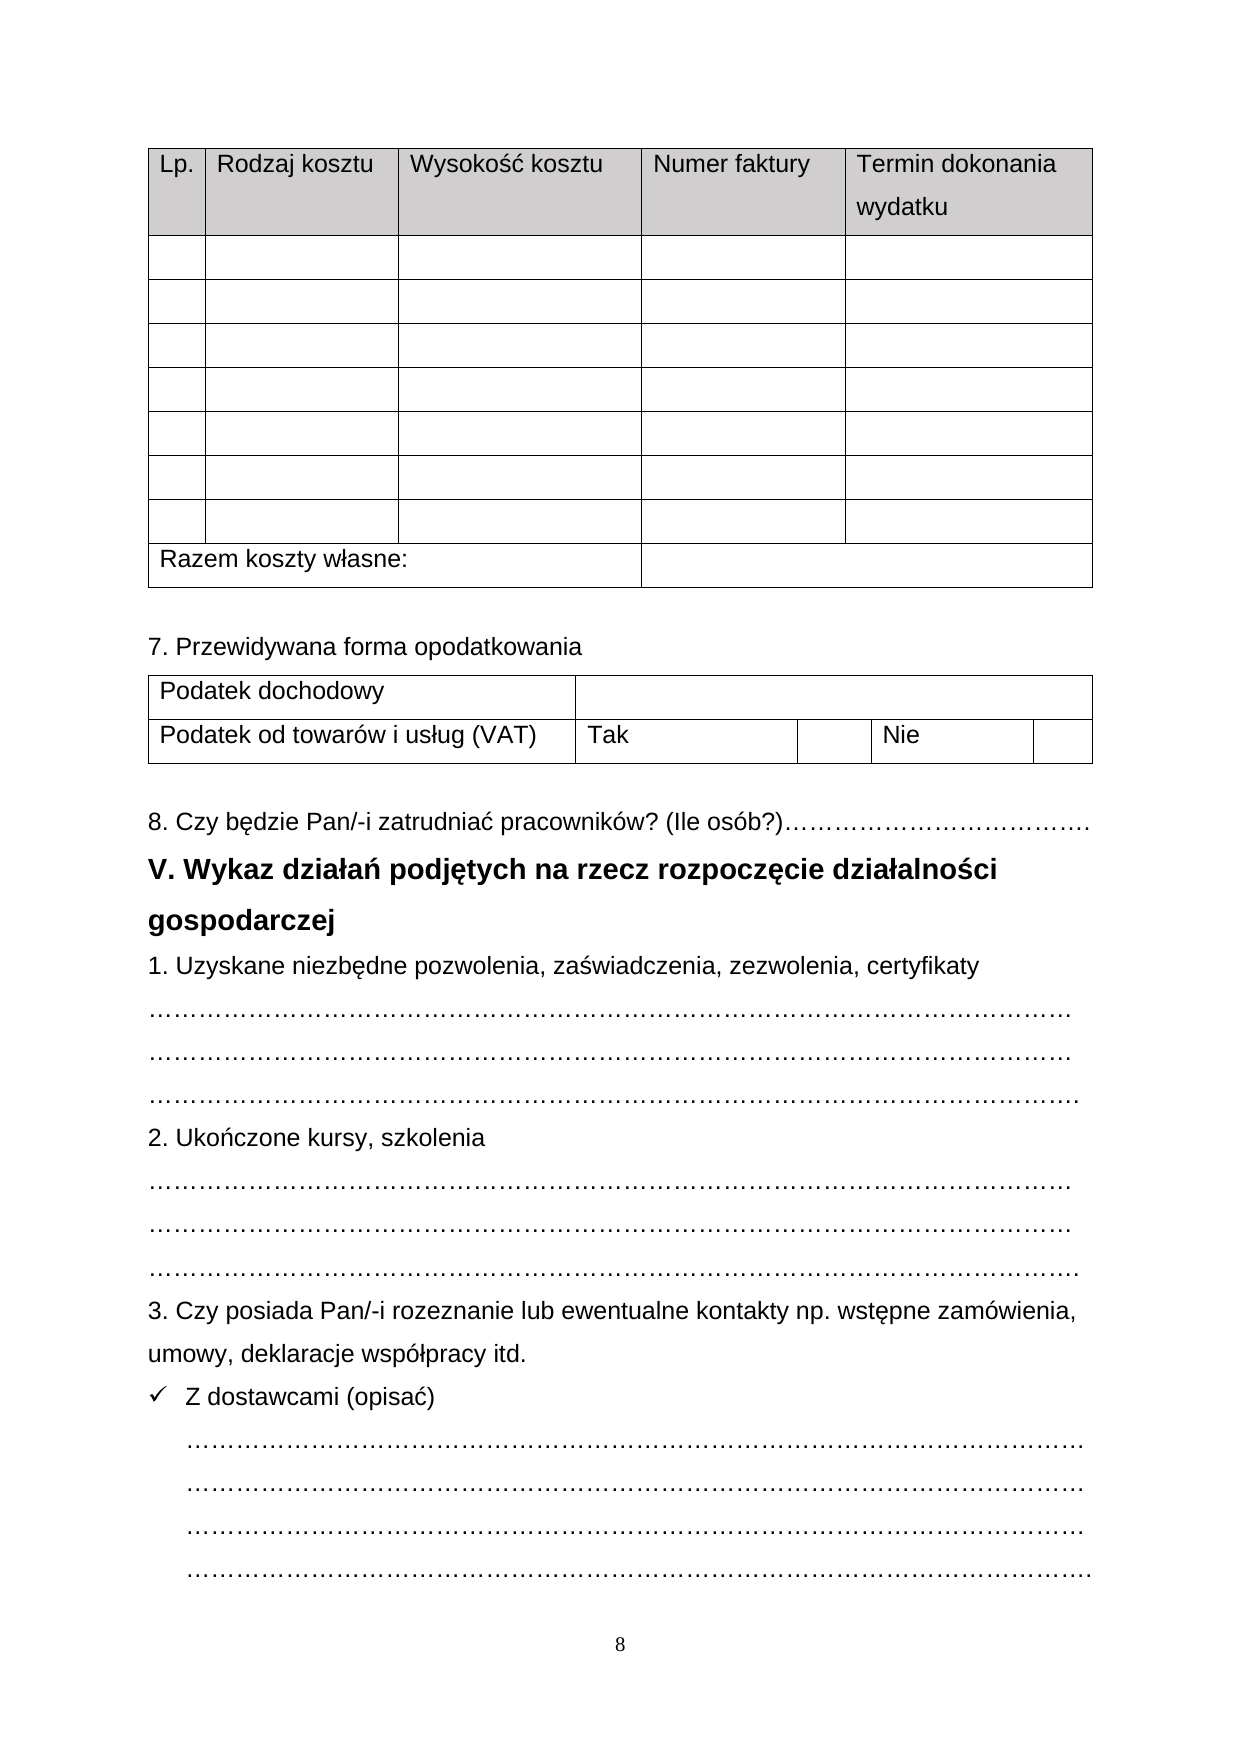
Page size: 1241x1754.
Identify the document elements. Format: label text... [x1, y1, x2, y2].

table_cell [1034, 720, 1092, 763]
table_header Rodzaj kosztu [206, 149, 398, 235]
table_cell [642, 500, 845, 543]
table_cell [206, 280, 398, 323]
table_header Podatek dochodowy [149, 676, 575, 719]
list Z dostawcami (opisać) ………………………………………………………………………………………………………………………………………………………………………………………………………………………………………………………………………………………………………………………………………………………………………………………………. [148, 1382, 1093, 1583]
table_cell [642, 280, 845, 323]
table_header Termin dokonania wydatku [846, 149, 1092, 235]
text 7. Przewidywana forma opodatkowania [148, 631, 1093, 660]
table_cell Nie [872, 720, 1033, 763]
table_header Lp. [149, 149, 205, 235]
table_cell [846, 280, 1092, 323]
table_cell [642, 544, 1092, 587]
table_cell [399, 456, 641, 499]
table_cell [798, 720, 871, 763]
table_cell [642, 368, 845, 411]
table_header Wysokość kosztu [399, 149, 641, 235]
text 8. Czy będzie Pan/-i zatrudniać pracowników? (Ile osób?)………………………………. V. Wykaz działań podjętych na rzecz rozpoczęcie działalności gospodarczej 1. Uzyskane niezbędne pozwolenia, zaświadczenia, zezwolenia, certyfikaty ………………………………………………………………………………………………………………………………………………………………………………………………………………………………………………………………………………………………………. 2. Ukończone kursy, szkolenia ………………………………………………………………………………………………………………………………………………………………………………………………………………………………………………………………………………………………………. 3. Czy posiada Pan/-i rozeznanie lub ewentualne kontakty np. wstępne zamówienia, umowy, deklaracje współpracy itd. [148, 807, 1093, 1367]
table_cell [399, 236, 641, 279]
table_header [576, 676, 1092, 719]
table_cell [206, 368, 398, 411]
table_cell [206, 456, 398, 499]
table_cell [399, 368, 641, 411]
table_cell Tak [576, 720, 797, 763]
table_cell [149, 324, 205, 367]
table_cell [399, 412, 641, 455]
table_cell [642, 412, 845, 455]
table_cell [399, 324, 641, 367]
table_cell [642, 456, 845, 499]
table_cell [846, 412, 1092, 455]
table_cell [642, 236, 845, 279]
table_cell [846, 324, 1092, 367]
table_cell [399, 500, 641, 543]
table_cell [149, 456, 205, 499]
table_cell [149, 500, 205, 543]
table_cell [206, 500, 398, 543]
table_cell [846, 368, 1092, 411]
table_cell [206, 324, 398, 367]
table_cell [149, 368, 205, 411]
table_cell [846, 456, 1092, 499]
table_cell [399, 280, 641, 323]
table_cell Podatek od towarów i usług (VAT) [149, 720, 575, 763]
table_cell [846, 236, 1092, 279]
table_cell [206, 236, 398, 279]
table_cell [149, 412, 205, 455]
table_cell [642, 324, 845, 367]
table_header Numer faktury [642, 149, 845, 235]
table_cell [846, 500, 1092, 543]
table_cell [149, 236, 205, 279]
table_cell Razem koszty własne: [149, 544, 641, 587]
table_cell [206, 412, 398, 455]
table_cell [149, 280, 205, 323]
